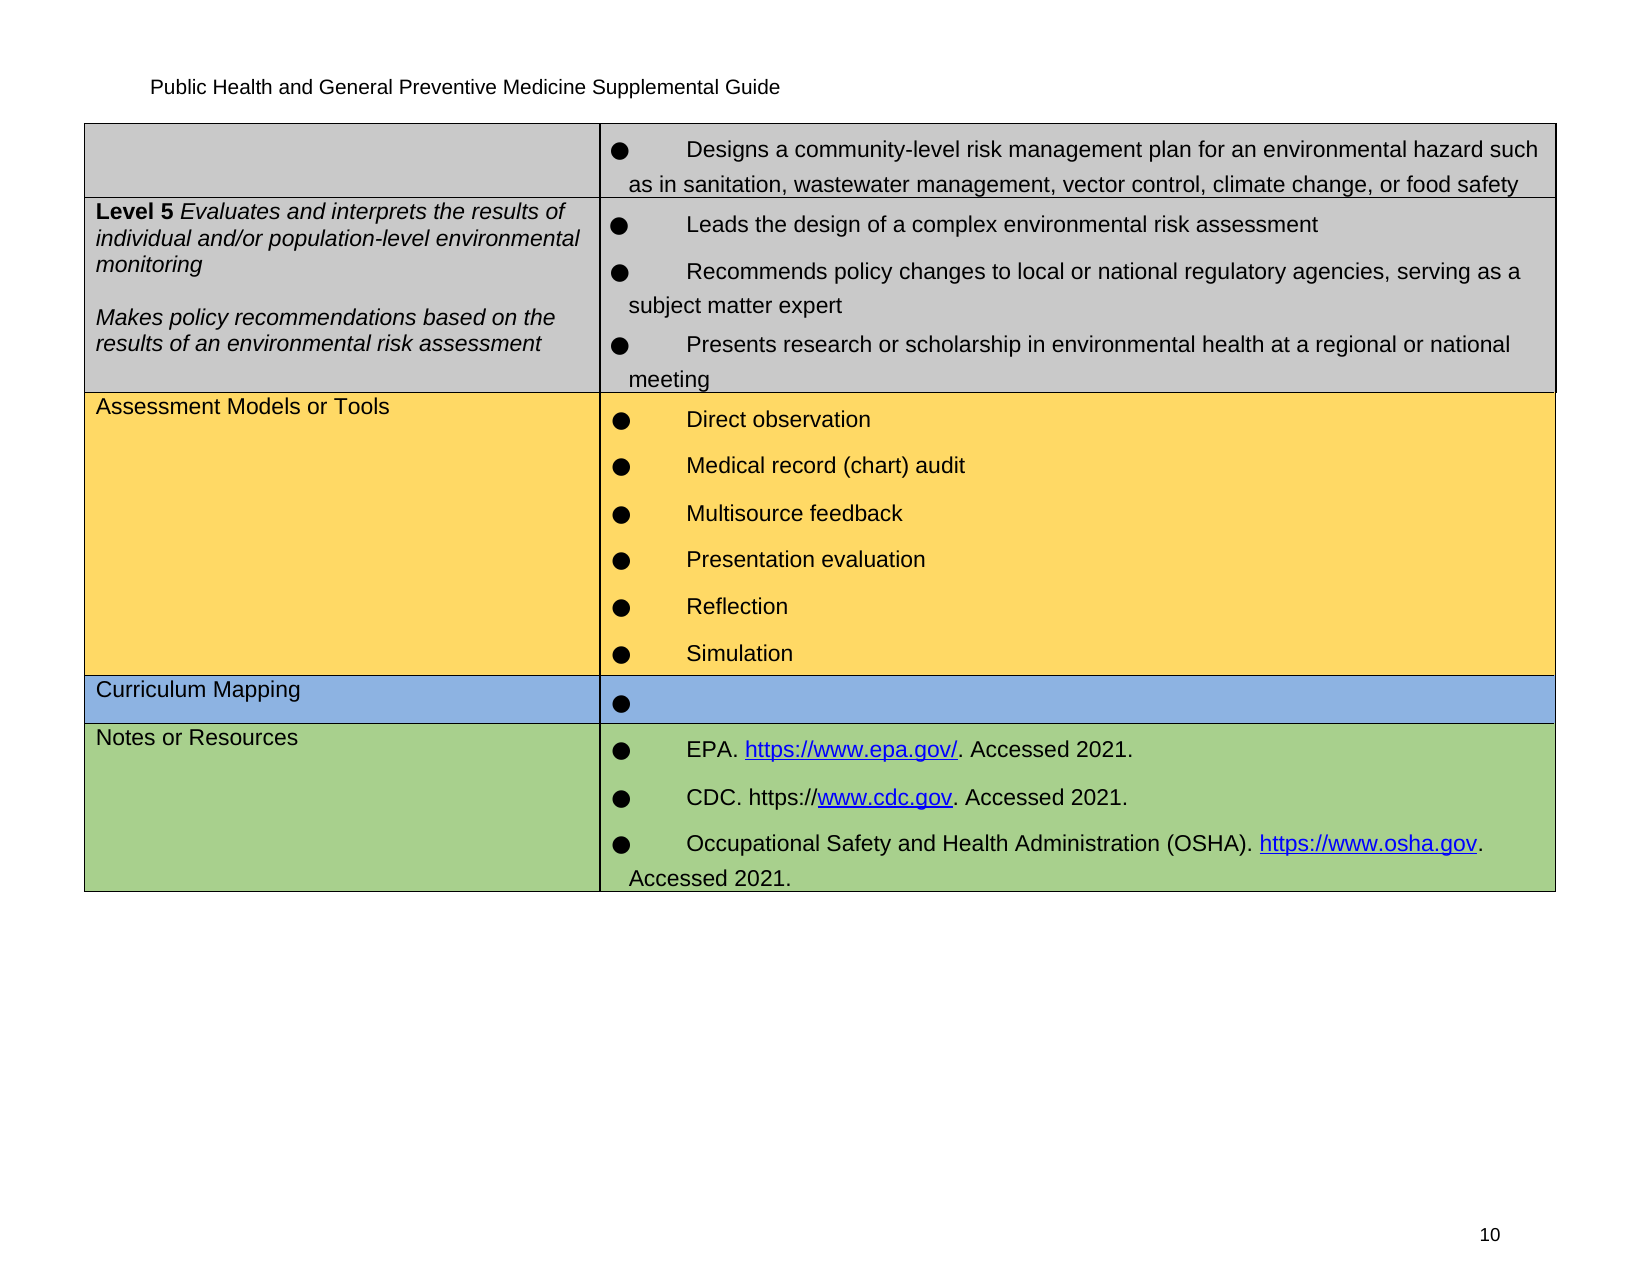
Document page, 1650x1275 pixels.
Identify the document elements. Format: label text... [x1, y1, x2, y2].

table_cell EPA. https://www.epa.gov/. Accessed 2021. CDC. https://www.cdc.gov. Accessed 2021. Occupational Safety and Health Administration (OSHA). https://www.osha.gov. Accessed 2021. [601, 723, 1555, 891]
table_cell Leads the design of a complex environmental risk assessment Recommends policy changes to local or national regulatory agencies, serving as a subject matter expert Presents research or scholarship in environmental health at a regional or national meeting [601, 198, 1555, 392]
table_cell Notes or Resources [85, 724, 599, 891]
table_cell [601, 675, 1555, 723]
table_cell Level 5 Evaluates and interprets the results of individual and/or population-level environmental monitoring Makes policy recommendations based on the results of an environmental risk assessment [85, 198, 599, 392]
table_cell Curriculum Mapping [85, 676, 599, 723]
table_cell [601, 124, 1555, 197]
table_cell Direct observation Medical record (chart) audit Multisource feedback Presentation evaluation Reflection Simulation [601, 392, 1555, 675]
table_cell Assessment Models or Tools [85, 393, 599, 675]
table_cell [85, 124, 599, 197]
